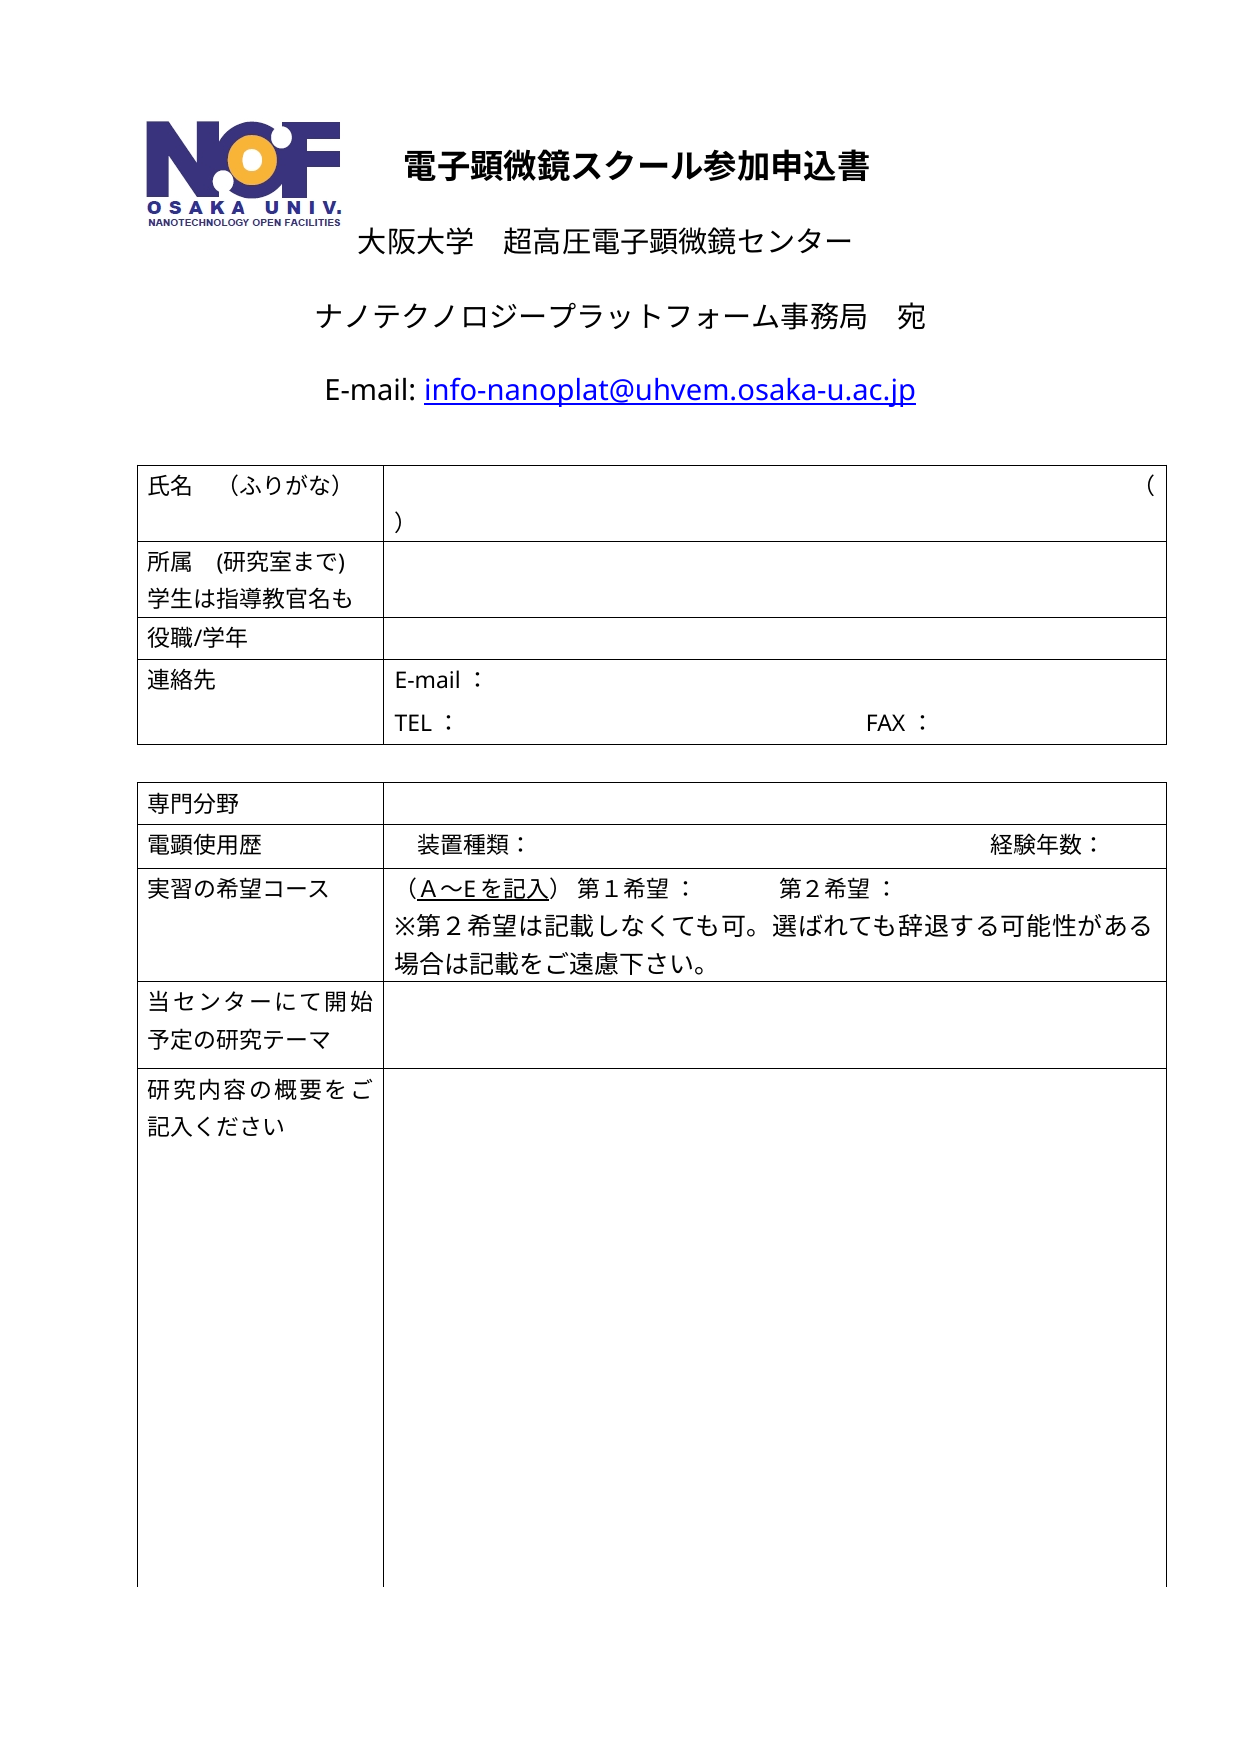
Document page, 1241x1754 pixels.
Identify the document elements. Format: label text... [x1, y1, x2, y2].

table_cell 当センターにて開始予定の研究テーマ [138, 982, 383, 1068]
table_cell 所属 (研究室まで) 学生は指導教官名も [138, 542, 383, 617]
table_header [384, 783, 1166, 824]
table_cell 装置種類： 経験年数： [384, 825, 1166, 868]
table_cell （Ａ～Eを記入） 第１希望 ： 第２希望 ： ※第２希望は記載しなくても可。選ばれても辞退する可能性がある場合は記載をご遠慮下さい。 [384, 869, 1166, 981]
table_cell [384, 982, 1166, 1068]
text 電子顕微鏡スクール参加申込書 [344, 127, 1092, 202]
picture [143, 118, 344, 230]
table_cell 役職/学年 [138, 618, 383, 659]
table_cell 電顕使用歴 [138, 825, 383, 868]
table_cell [384, 1069, 1166, 1587]
table_header 専門分野 [138, 783, 383, 824]
table_header 氏名 （ふりがな） [138, 466, 383, 541]
table_cell 実習の希望コース [138, 869, 383, 981]
table_header （ ） [384, 466, 1166, 541]
table_cell 研究内容の概要をご記入ください [138, 1069, 383, 1587]
text 大阪大学 超高圧電子顕微鏡センター ナノテクノロジープラットフォーム事務局 宛 [148, 202, 1092, 352]
table_cell E-mail ： TEL ： FAX ： [384, 660, 1166, 744]
table_cell [384, 618, 1166, 659]
table_cell 連絡先 [138, 660, 383, 744]
text E-mail: info-nanoplat@uhvem.osaka-u.ac.jp [148, 352, 1092, 427]
table_cell [384, 542, 1166, 617]
